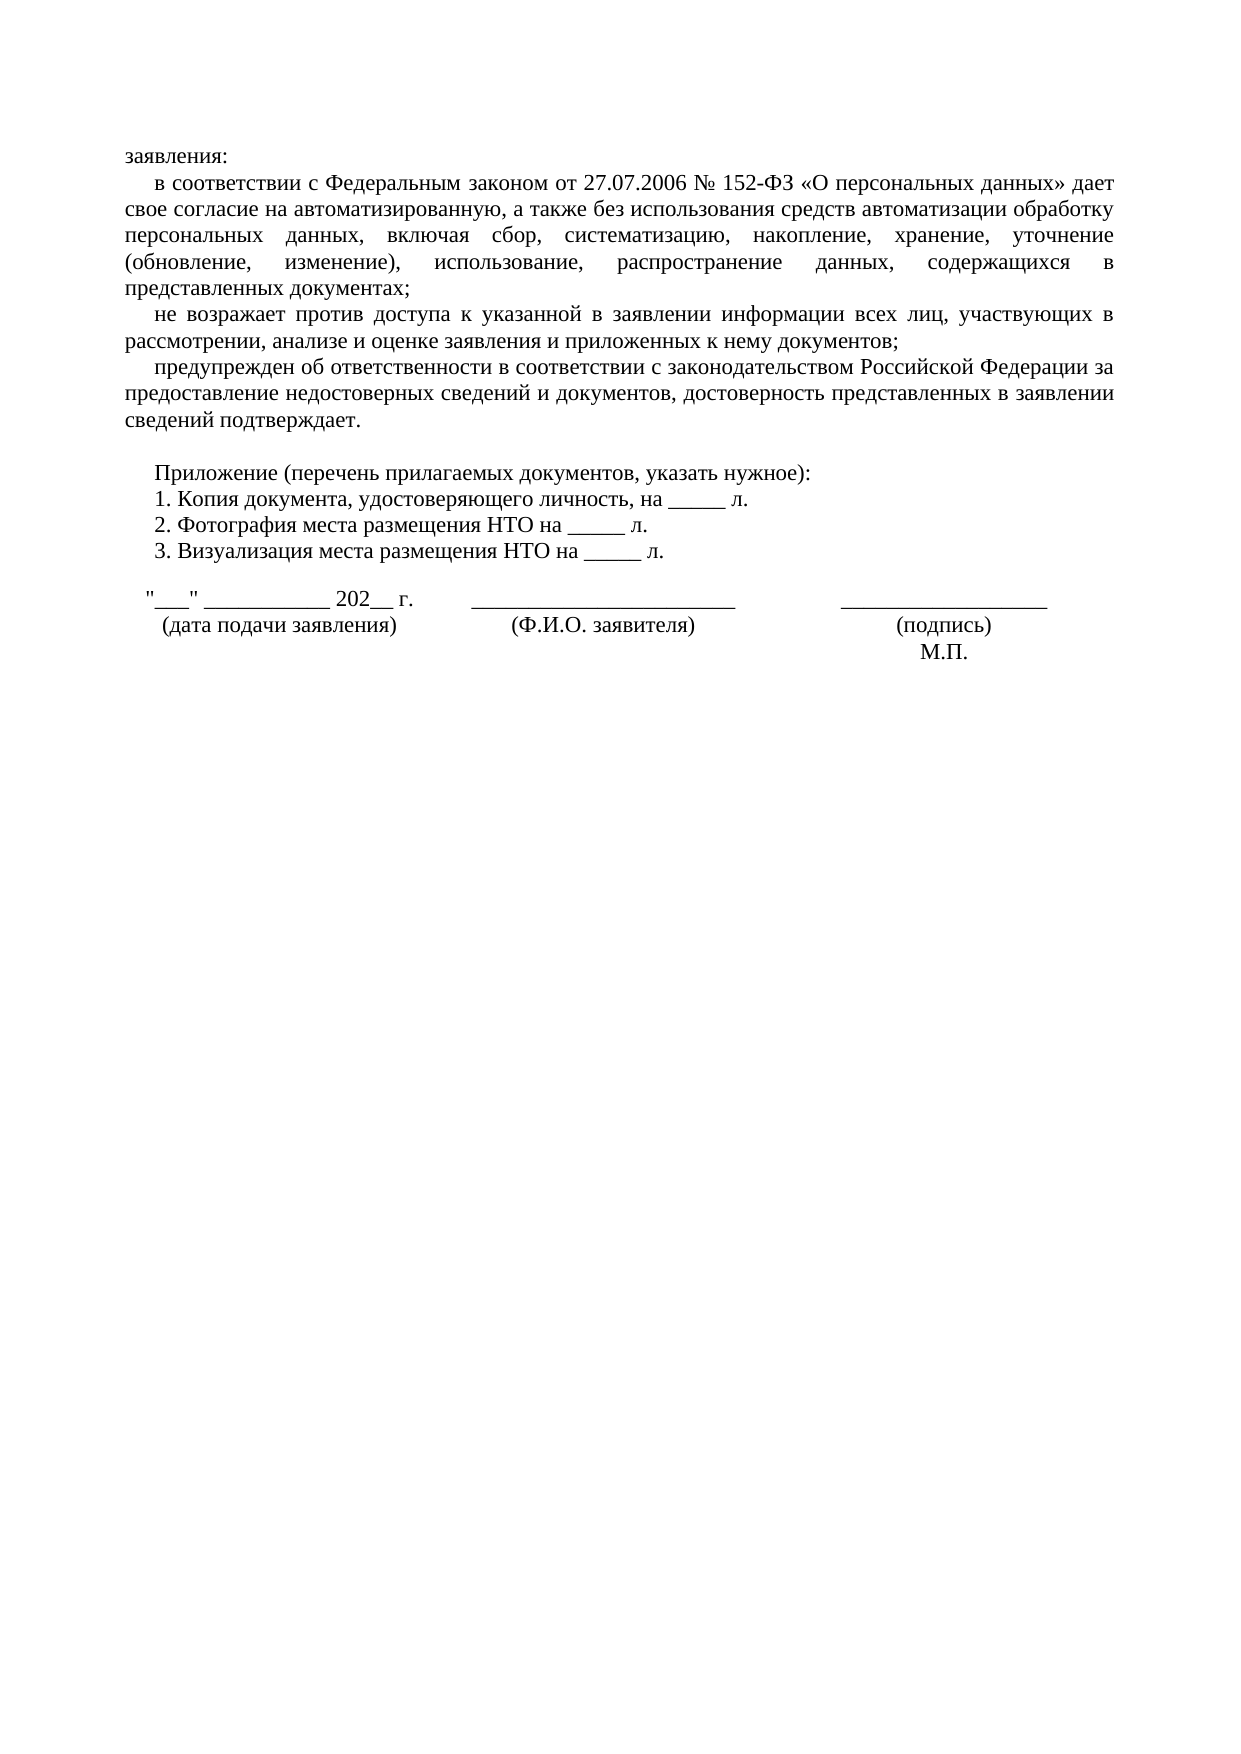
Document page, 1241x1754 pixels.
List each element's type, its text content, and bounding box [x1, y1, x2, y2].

table_cell "___" ___________ 202__ г. (дата подачи заявления) [118, 575, 441, 675]
table_cell _______________________ (Ф.И.О. заявителя) [441, 575, 766, 675]
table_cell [118, 132, 1122, 574]
table_cell __________________ (подпись) М.П. [766, 575, 1122, 675]
